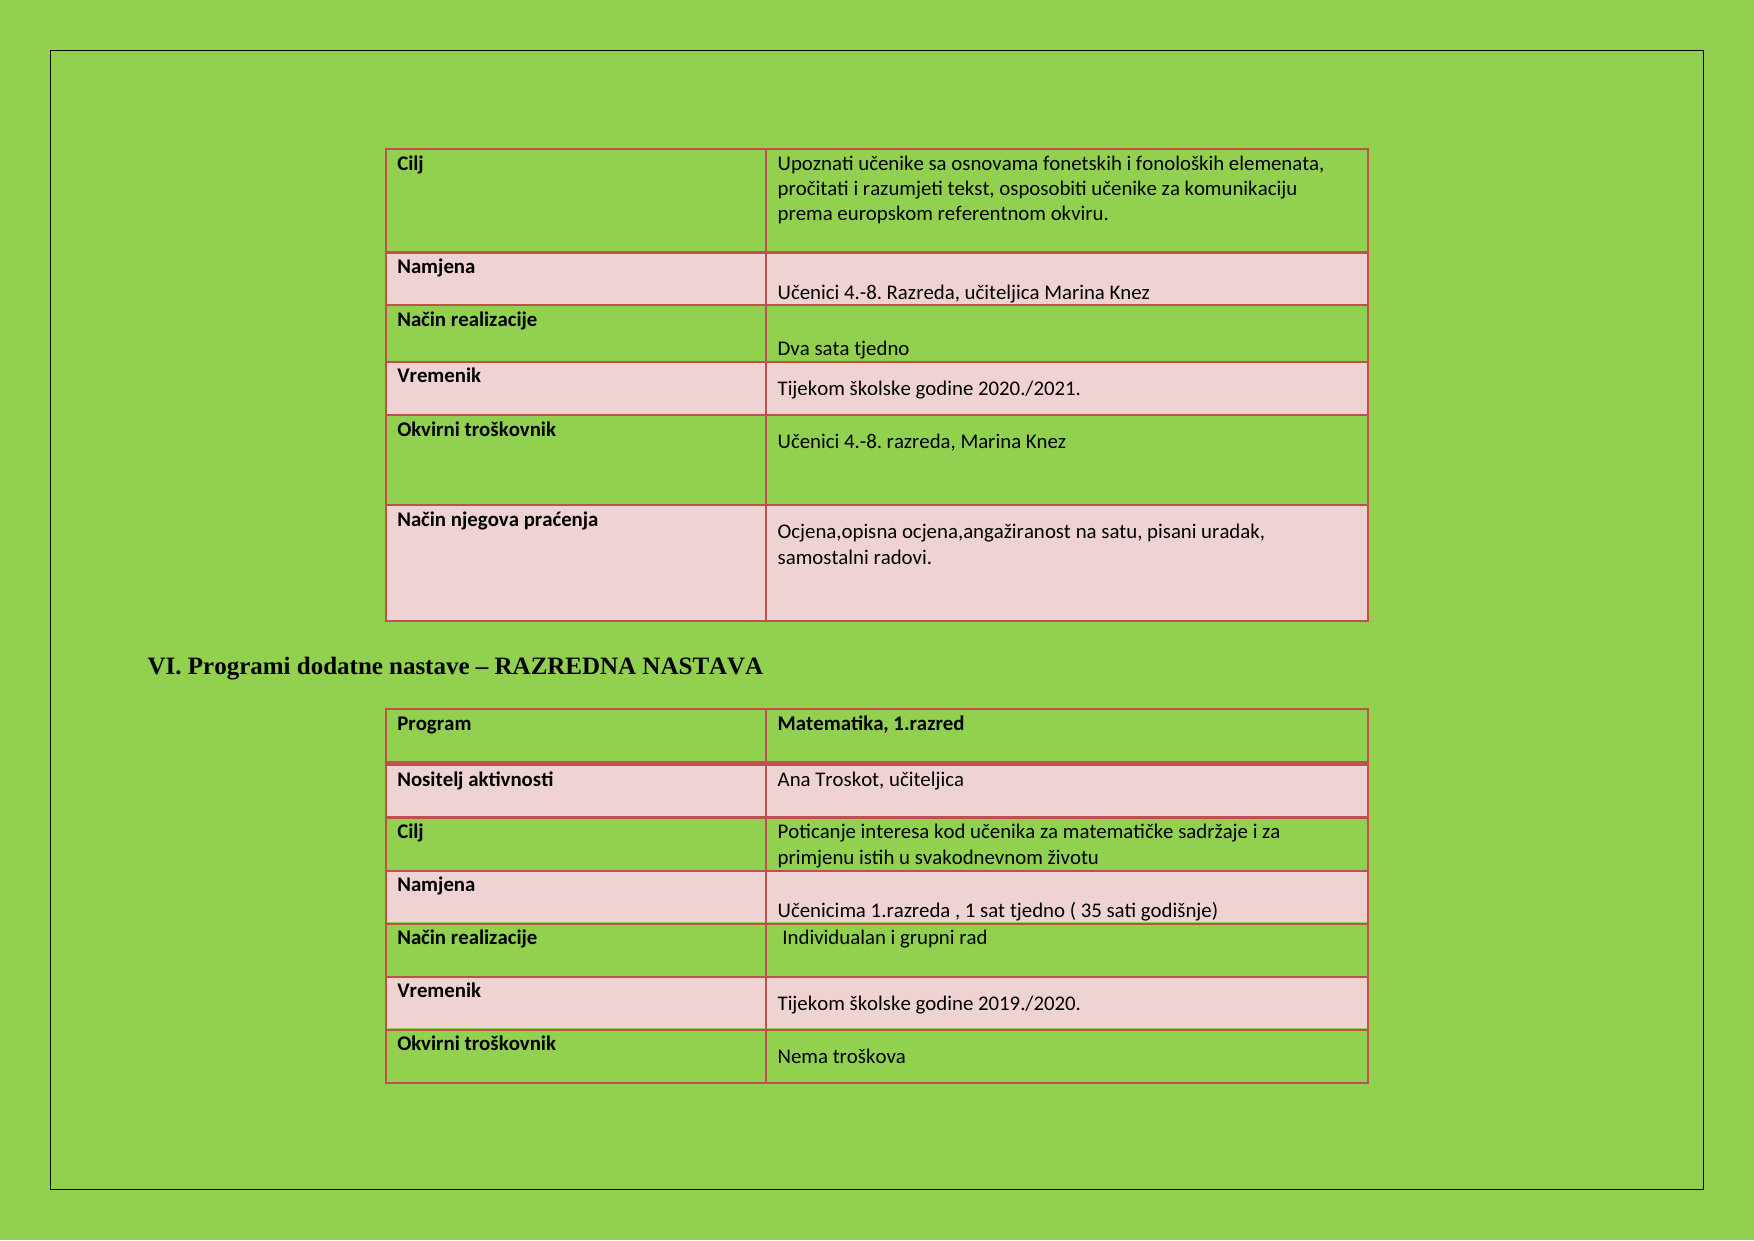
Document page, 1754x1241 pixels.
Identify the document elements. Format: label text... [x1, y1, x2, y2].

table_cell Učenici 4.-8. Razreda, učiteljica Marina Knez [767, 254, 1367, 304]
table_header Matematika, 1.razred [767, 710, 1367, 761]
table_cell Način njegova praćenja [387, 506, 765, 620]
table_cell Nositelj aktivnosti [387, 766, 765, 816]
table_header Program [387, 710, 765, 761]
table_cell Okvirni troškovnik [387, 416, 765, 504]
table_cell Upoznati učenike sa osnovama fonetskih i fonoloških elemenata, pročitati i razumjeti tekst, osposobiti učenike za komunikaciju prema europskom referentnom okviru. [767, 150, 1367, 251]
table_cell Poticanje interesa kod učenika za matematičke sadržaje i za primjenu istih u svakodnevnom životu [767, 819, 1367, 869]
table_cell Učenici 4.-8. razreda, Marina Knez [767, 416, 1367, 504]
table_cell Namjena [387, 254, 765, 304]
table_cell Cilj [387, 150, 765, 251]
table_cell Okvirni troškovnik [387, 1031, 765, 1082]
table_cell Tijekom školske godine 2020./2021. [767, 363, 1367, 414]
table_cell Učenicima 1.razreda , 1 sat tjedno ( 35 sati godišnje) [767, 872, 1367, 922]
text VI. Programi dodatne nastave – RAZREDNA NASTAVA [147, 651, 1606, 679]
table_cell Nema troškova [767, 1031, 1367, 1082]
table_cell Ocjena,opisna ocjena,angažiranost na satu, pisani uradak, samostalni radovi. [767, 506, 1367, 620]
table_cell Vremenik [387, 363, 765, 414]
table_cell Tijekom školske godine 2019./2020. [767, 978, 1367, 1028]
table_cell Vremenik [387, 978, 765, 1028]
table_cell Dva sata tjedno [767, 306, 1367, 361]
table_cell Cilj [387, 819, 765, 869]
table_cell Namjena [387, 872, 765, 922]
table_cell Način realizacije [387, 925, 765, 976]
table_cell Individualan i grupni rad [767, 925, 1367, 976]
table_cell Ana Troskot, učiteljica [767, 766, 1367, 816]
table_cell Način realizacije [387, 306, 765, 361]
